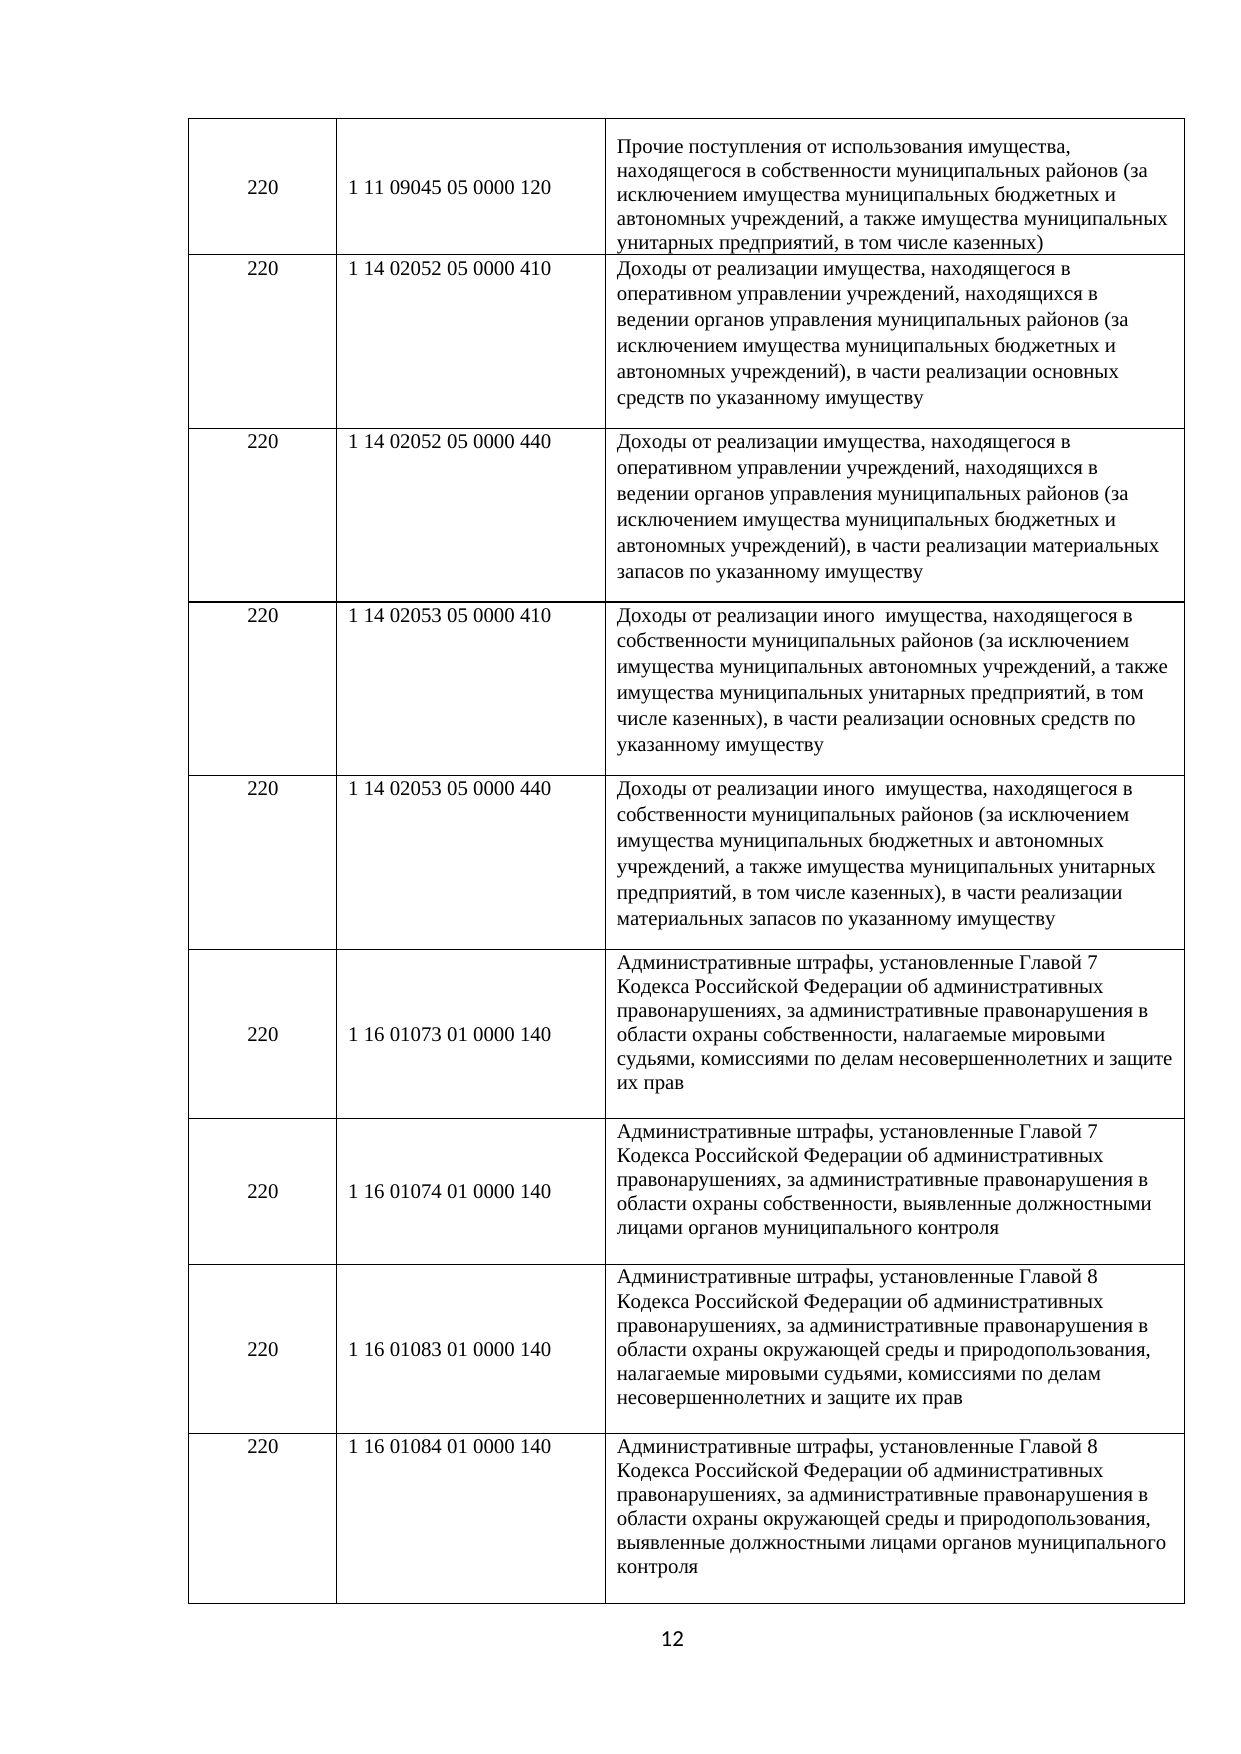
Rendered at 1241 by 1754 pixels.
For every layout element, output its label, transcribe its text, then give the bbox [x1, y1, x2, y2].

table_cell 1 14 02053 05 0000 410 [337, 603, 605, 775]
table_cell Доходы от реализации иного имущества, находящегося в собственности муниципальных районов (за исключением имущества муниципальных бюджетных и автономных учреждений, а также имущества муниципальных унитарных предприятий, в том числе казенных), в части реализации материальных запасов по указанному имуществу [606, 776, 1184, 948]
table_cell Административные штрафы, установленные Главой 8 Кодекса Российской Федерации об административных правонарушениях, за административные правонарушения в области охраны окружающей среды и природопользования, налагаемые мировыми судьями, комиссиями по делам несовершеннолетних и защите их прав [606, 1265, 1184, 1433]
table_cell 220 [189, 1119, 336, 1263]
table_cell Доходы от реализации имущества, находящегося в оперативном управлении учреждений, находящихся в ведении органов управления муниципальных районов (за исключением имущества муниципальных бюджетных и автономных учреждений), в части реализации материальных запасов по указанному имуществу [606, 429, 1184, 601]
table_cell Административные штрафы, установленные Главой 7 Кодекса Российской Федерации об административных правонарушениях, за административные правонарушения в области охраны собственности, выявленные должностными лицами органов муниципального контроля [606, 1119, 1184, 1263]
table_cell 220 [189, 429, 336, 601]
table_cell 1 14 02053 05 0000 440 [337, 776, 605, 948]
table_cell 220 [189, 1265, 336, 1433]
table_cell 1 14 02052 05 0000 440 [337, 429, 605, 601]
table_cell Доходы от реализации имущества, находящегося в оперативном управлении учреждений, находящихся в ведении органов управления муниципальных районов (за исключением имущества муниципальных бюджетных и автономных учреждений), в части реализации основных средств по указанному имуществу [606, 255, 1184, 428]
table_cell 220 [189, 255, 336, 428]
table_cell Доходы от реализации иного имущества, находящегося в собственности муниципальных районов (за исключением имущества муниципальных автономных учреждений, а также имущества муниципальных унитарных предприятий, в том числе казенных), в части реализации основных средств по указанному имуществу [606, 603, 1184, 775]
table_cell 1 16 01084 01 0000 140 [337, 1434, 605, 1602]
table_cell 1 16 01073 01 0000 140 [337, 950, 605, 1118]
table_cell 220 [189, 1434, 336, 1602]
table_cell Административные штрафы, установленные Главой 7 Кодекса Российской Федерации об административных правонарушениях, за административные правонарушения в области охраны собственности, налагаемые мировыми судьями, комиссиями по делам несовершеннолетних и защите их прав [606, 950, 1184, 1118]
table_cell 1 16 01074 01 0000 140 [337, 1119, 605, 1263]
table_cell 220 [189, 603, 336, 775]
table_cell 220 [189, 119, 336, 254]
table_cell Прочие поступления от использования имущества, находящегося в собственности муниципальных районов (за исключением имущества муниципальных бюджетных и автономных учреждений, а также имущества муниципальных унитарных предприятий, в том числе казенных) [606, 119, 1184, 254]
table_cell 1 11 09045 05 0000 120 [337, 119, 605, 254]
table_cell 220 [189, 950, 336, 1118]
table_cell 1 16 01083 01 0000 140 [337, 1265, 605, 1433]
table_cell 1 14 02052 05 0000 410 [337, 255, 605, 428]
table_cell 220 [189, 776, 336, 948]
table_cell Административные штрафы, установленные Главой 8 Кодекса Российской Федерации об административных правонарушениях, за административные правонарушения в области охраны окружающей среды и природопользования, выявленные должностными лицами органов муниципального контроля [606, 1434, 1184, 1602]
